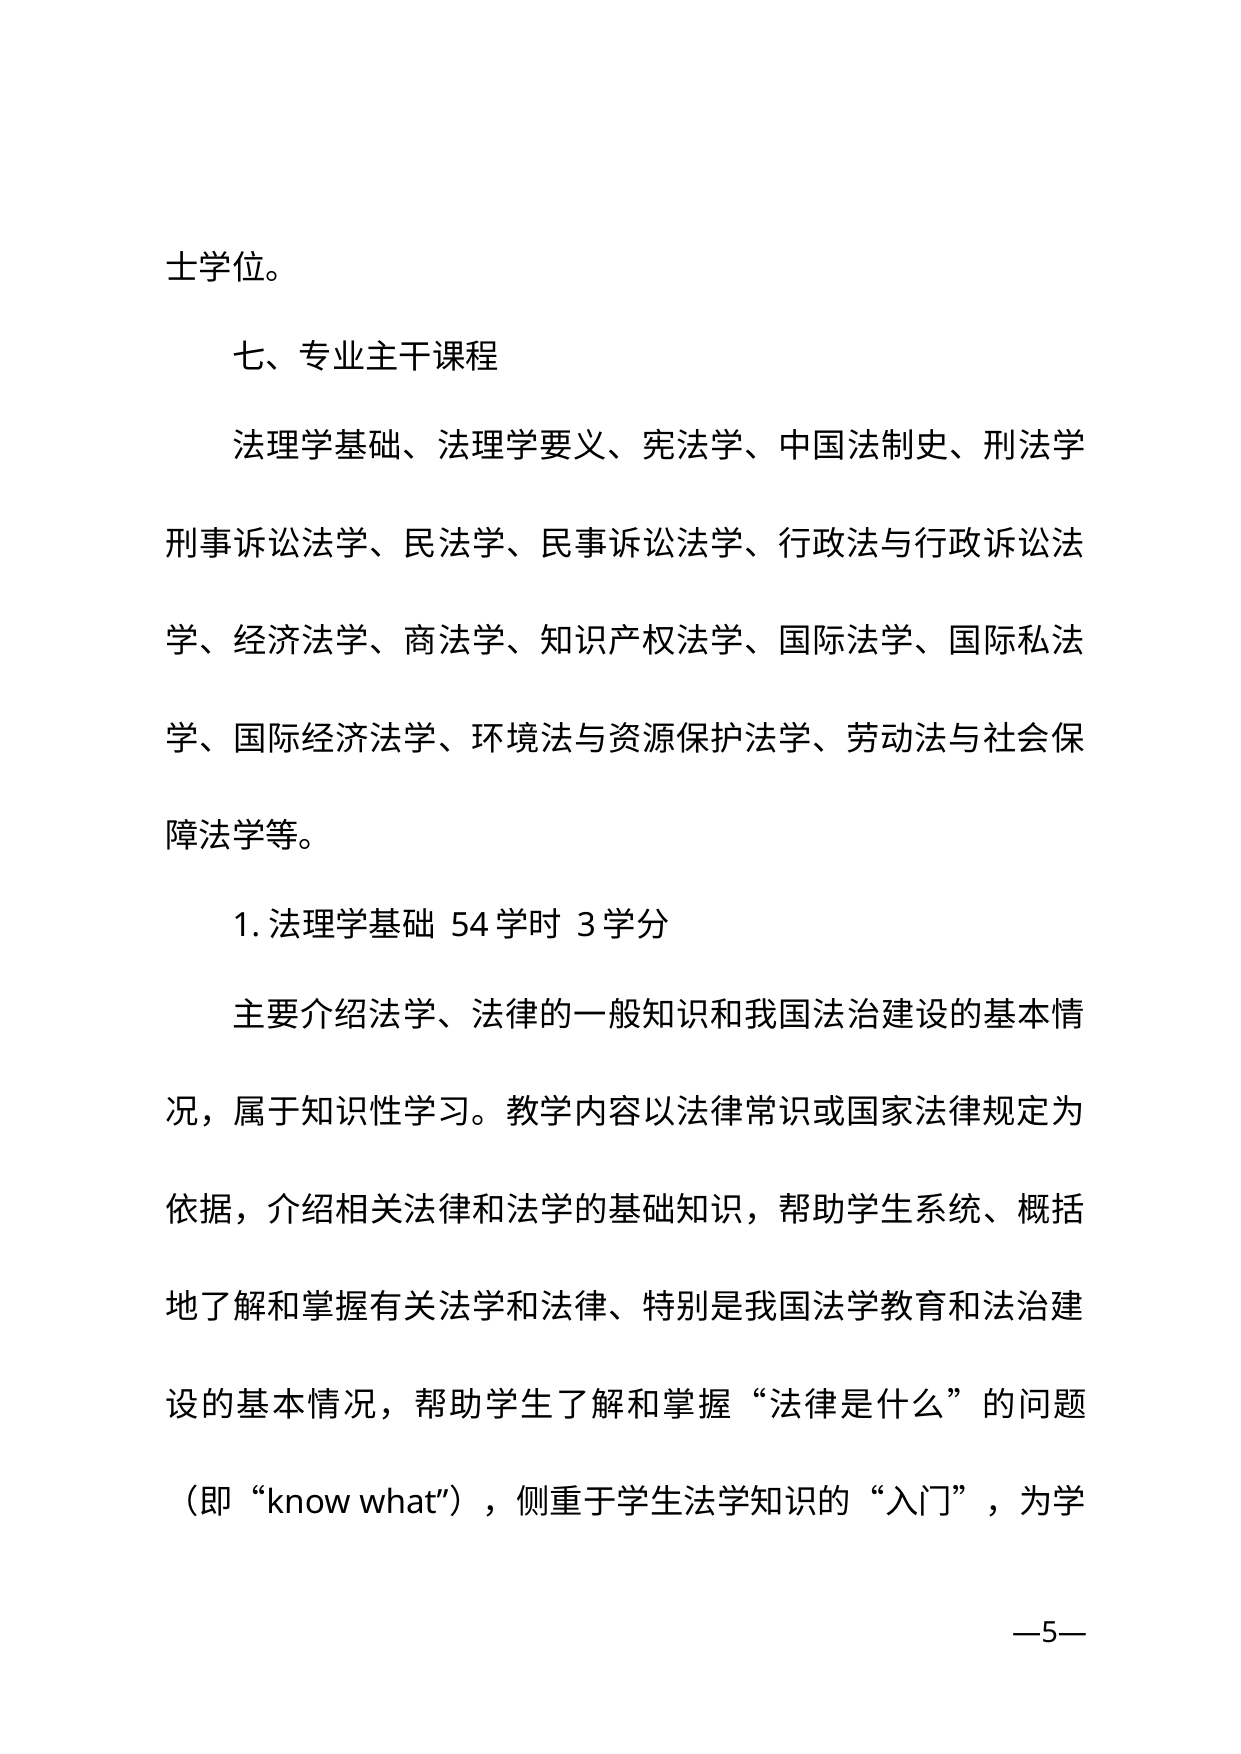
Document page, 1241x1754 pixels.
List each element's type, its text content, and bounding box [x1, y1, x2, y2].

text 七、专业主干课程 [165, 322, 1087, 387]
text 1. 法理学基础 54学时 3学分 [165, 890, 1087, 955]
text 法理学基础、法理学要义、宪法学、中国法制史、刑法学、刑事诉讼法学、民法学、民事诉讼法学、行政法与行政诉讼法学、经济法学、商法学、知识产权法学、国际法学、国际私法学、国际经济法学、环境法与资源保护法学、劳动法与社会保障法学等。 [165, 411, 1087, 866]
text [165, 979, 1087, 1532]
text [165, 233, 1087, 298]
